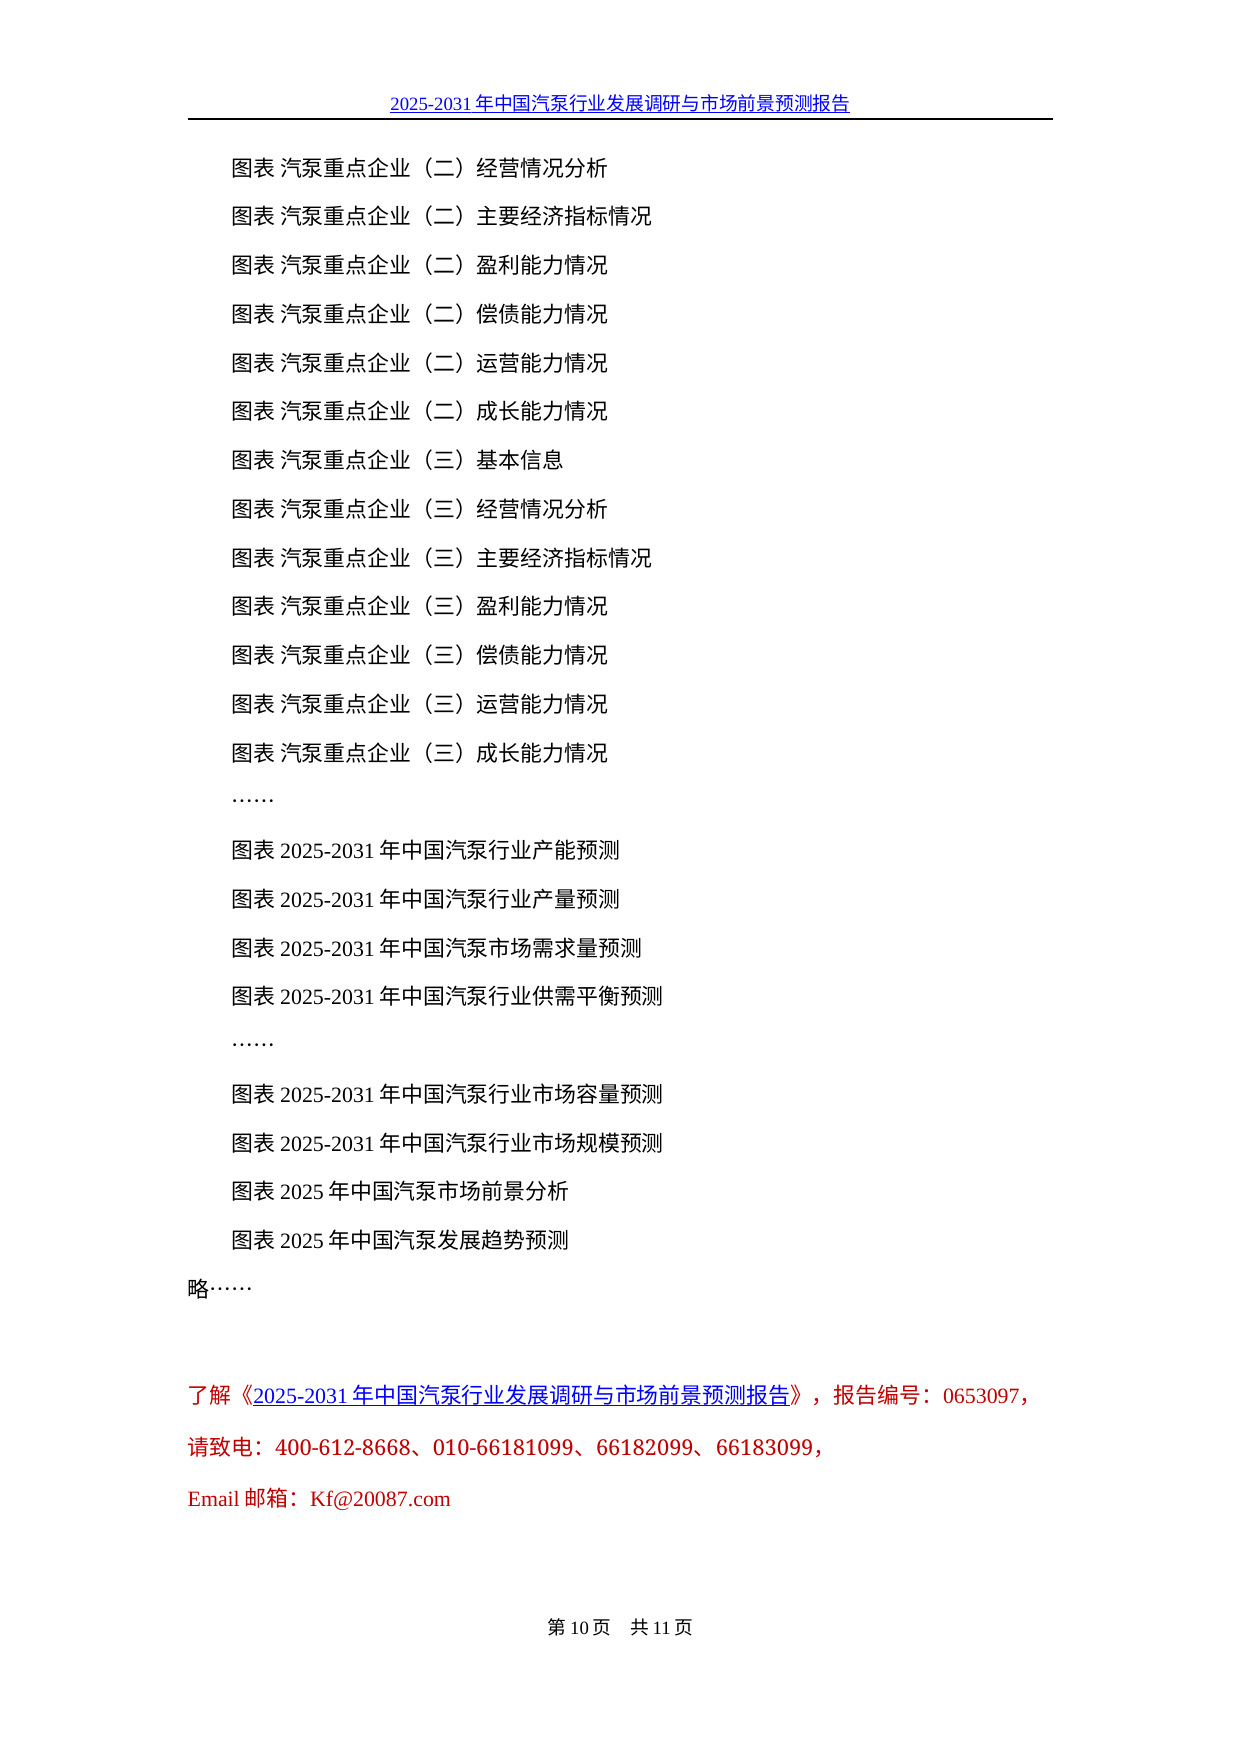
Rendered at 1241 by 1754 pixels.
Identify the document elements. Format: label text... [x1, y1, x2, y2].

text 了解《2025-2031年中国汽泵行业发展调研与市场前景预测报告》，报告编号：0653097， [187, 1378, 1053, 1410]
text Email邮箱：Kf@20087.com [187, 1481, 1053, 1513]
text 请致电：400-612-8668、010-66181099、66182099、66183099， [187, 1429, 1053, 1462]
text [187, 150, 1053, 1304]
